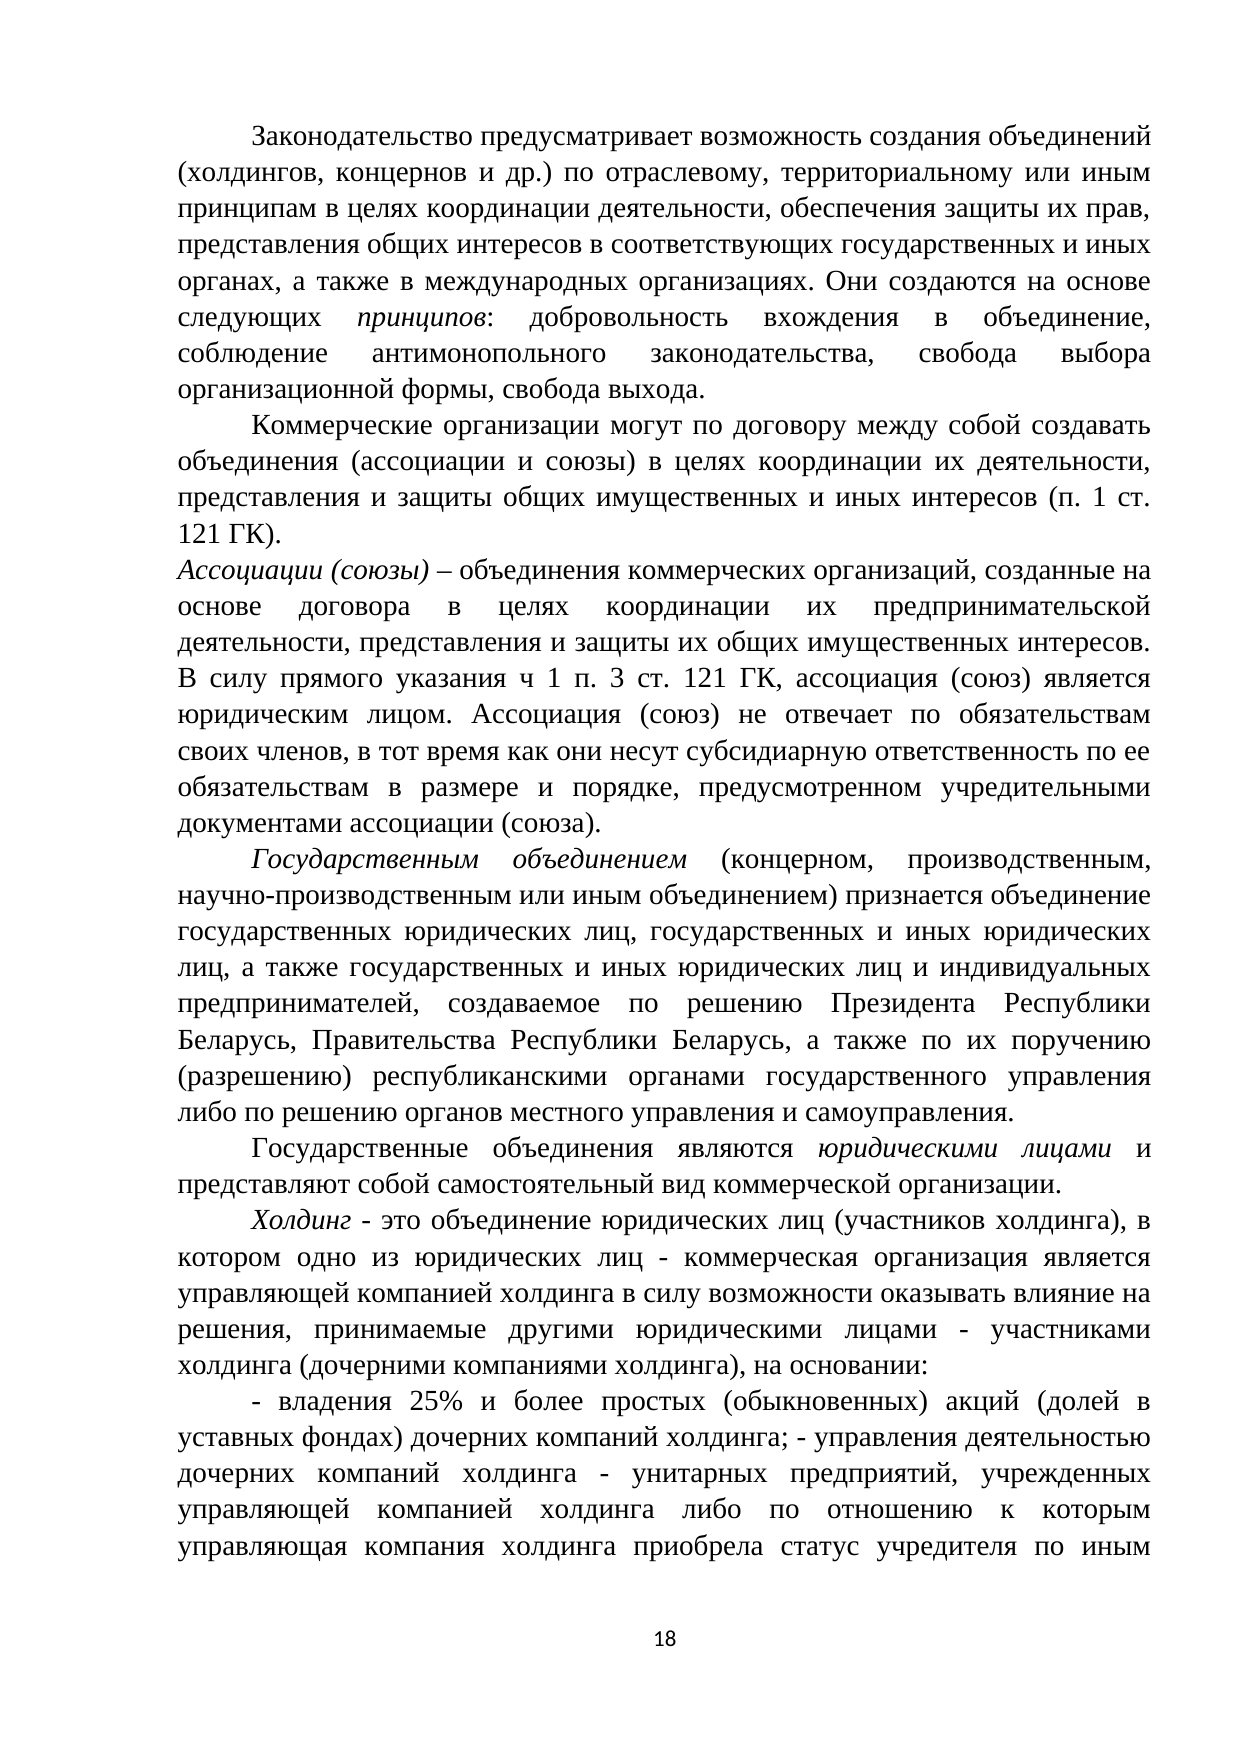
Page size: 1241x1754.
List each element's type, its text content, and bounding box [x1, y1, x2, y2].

text Государственные объединения являются юридическими лицами и представляют собой самостоятельный вид коммерческой организации. [177, 1130, 1152, 1200]
text Законодательство предусматривает возможность создания объединений (холдингов, концернов и др.) по отраслевому, территориальному или иным принципам в целях координации деятельности, обеспечения защиты их прав, представления общих интересов в соответствующих государственных и иных органах, а также в международных организациях. Они создаются на основе следующих принципов: добровольность вхождения в объединение, соблюдение антимонопольного законодательства, свобода выбора организационной формы, свобода выхода. [177, 118, 1152, 405]
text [177, 1383, 1152, 1561]
text Холдинг - это объединение юридических лиц (участников холдинга), в котором одно из юридических лиц - коммерческая организация является управляющей компанией холдинга в силу возможности оказывать влияние на решения, принимаемые другими юридическими лицами - участниками холдинга (дочерними компаниями холдинга), на основании: [177, 1202, 1152, 1381]
text Ассоциации (союзы) – объединения коммерческих организаций, созданные на основе договора в целях координации их предпринимательской деятельности, представления и защиты их общих имущественных интересов. В силу прямого указания ч 1 п. 3 ст. 121 ГК, ассоциация (союз) является юридическим лицом. Ассоциация (союз) не отвечает по обязательствам своих членов, в тот время как они несут субсидиарную ответственность по ее обязательствам в размере и порядке, предусмотренном учредительными документами ассоциации (союза). [177, 552, 1152, 838]
text Коммерческие организации могут по договору между собой создавать объединения (ассоциации и союзы) в целях координации их деятельности, представления и защиты общих имущественных и иных интересов (п. 1 ст. 121 ГК). [177, 407, 1152, 549]
text Государственным объединением (концерном, производственным, научно-производственным или иным объединением) признается объединение государственных юридических лиц, государственных и иных юридических лиц, а также государственных и иных юридических лиц и индивидуальных предпринимателей, создаваемое по решению Президента Республики Беларусь, Правительства Республики Беларусь, а также по их поручению (разрешению) республиканскими органами государственного управления либо по решению органов местного управления и самоуправления. [177, 841, 1152, 1128]
